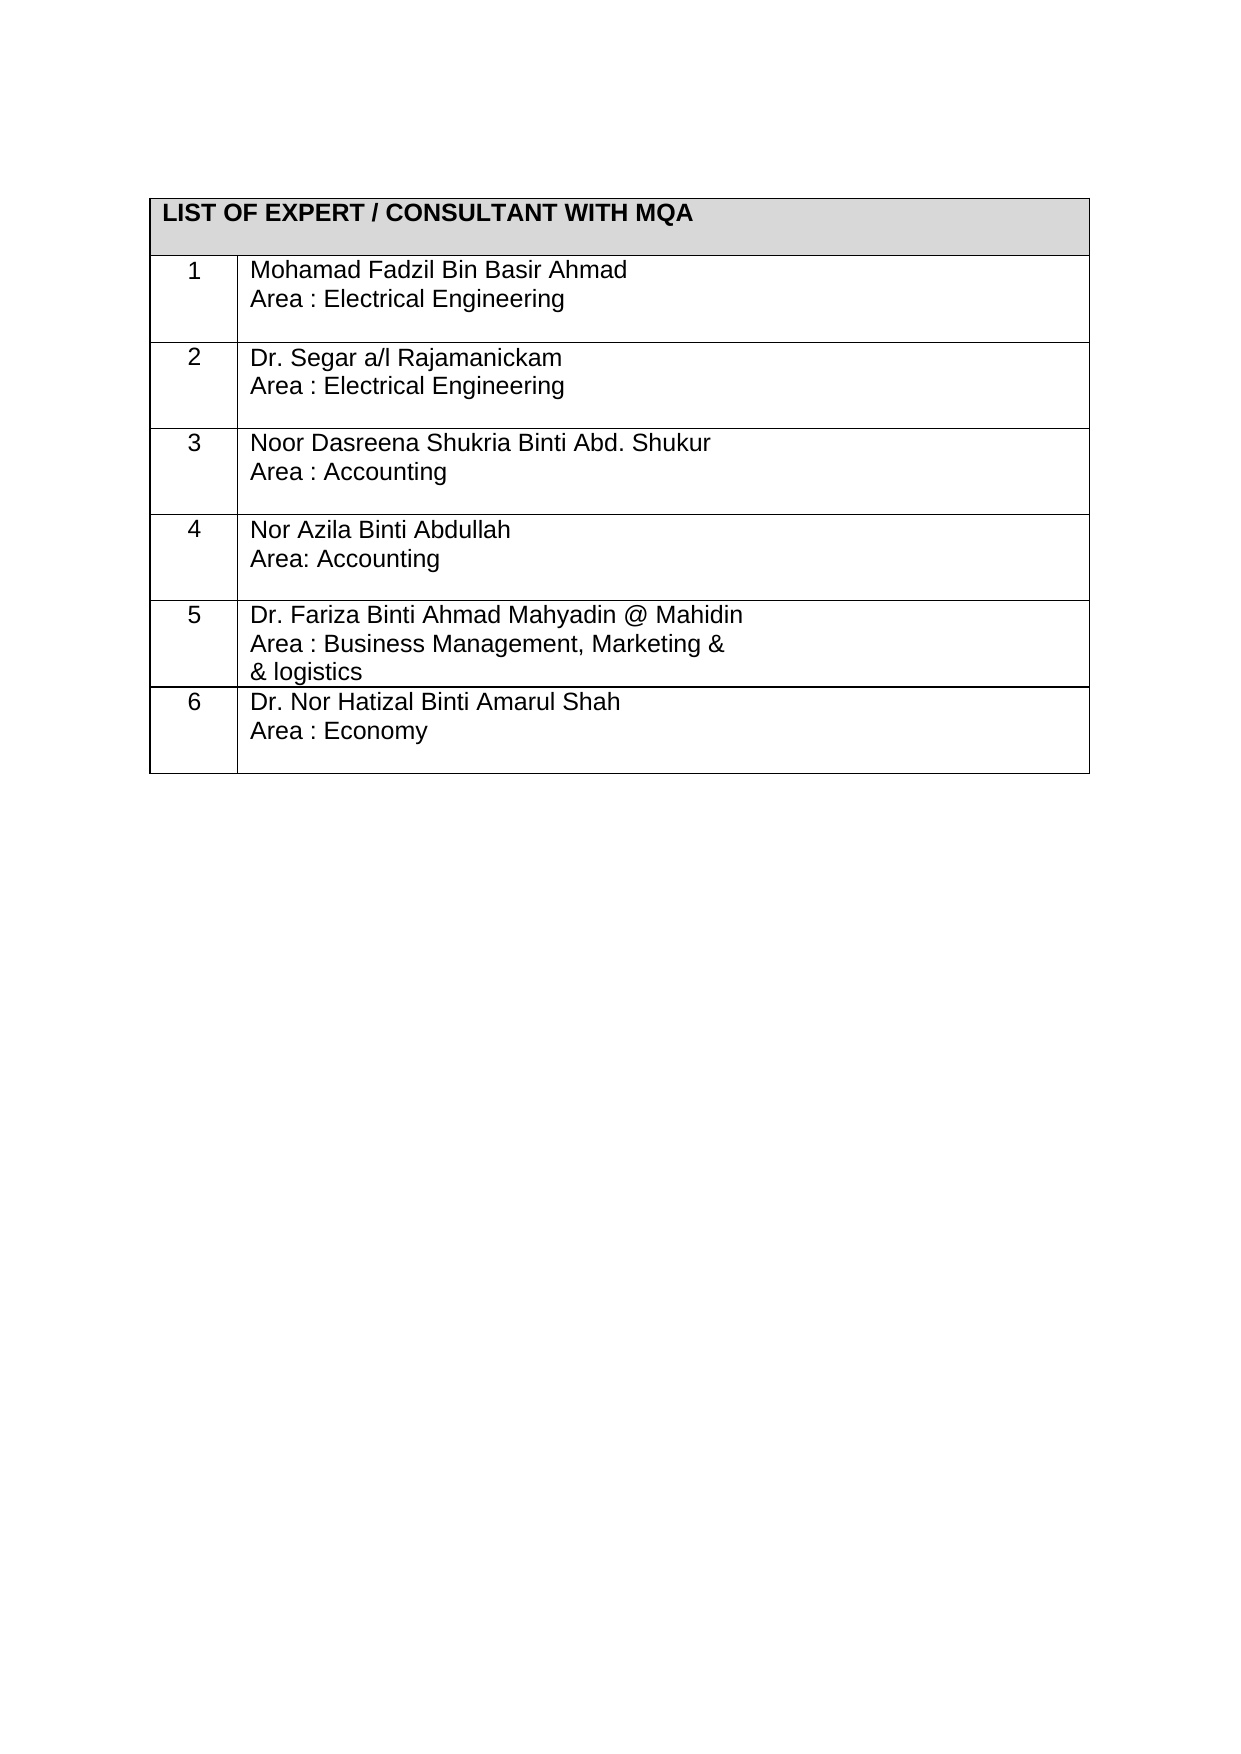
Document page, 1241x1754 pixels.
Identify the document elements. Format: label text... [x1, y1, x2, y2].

table_cell Noor Dasreena Shukria Binti Abd. Shukur Area : Accounting [238, 429, 1089, 514]
table_cell 5 [151, 601, 237, 686]
table_cell 1 [151, 256, 237, 342]
table_cell Dr. Nor Hatizal Binti Amarul Shah Area : Economy [238, 688, 1089, 773]
table_cell 3 [151, 429, 237, 514]
table_cell 4 [151, 515, 237, 600]
table_cell Dr. Segar a/l Rajamanickam Area : Electrical Engineering [238, 343, 1089, 428]
table_header LIST OF EXPERT / CONSULTANT WITH MQA [151, 199, 1089, 255]
table_cell 2 [151, 343, 237, 428]
table_cell Dr. Fariza Binti Ahmad Mahyadin @ Mahidin Area : Business Management, Marketing & & logistics [238, 601, 1089, 686]
table_cell Nor Azila Binti Abdullah Area: Accounting [238, 515, 1089, 600]
table_cell 6 [151, 688, 237, 773]
table_cell Mohamad Fadzil Bin Basir Ahmad Area : Electrical Engineering [238, 256, 1089, 342]
